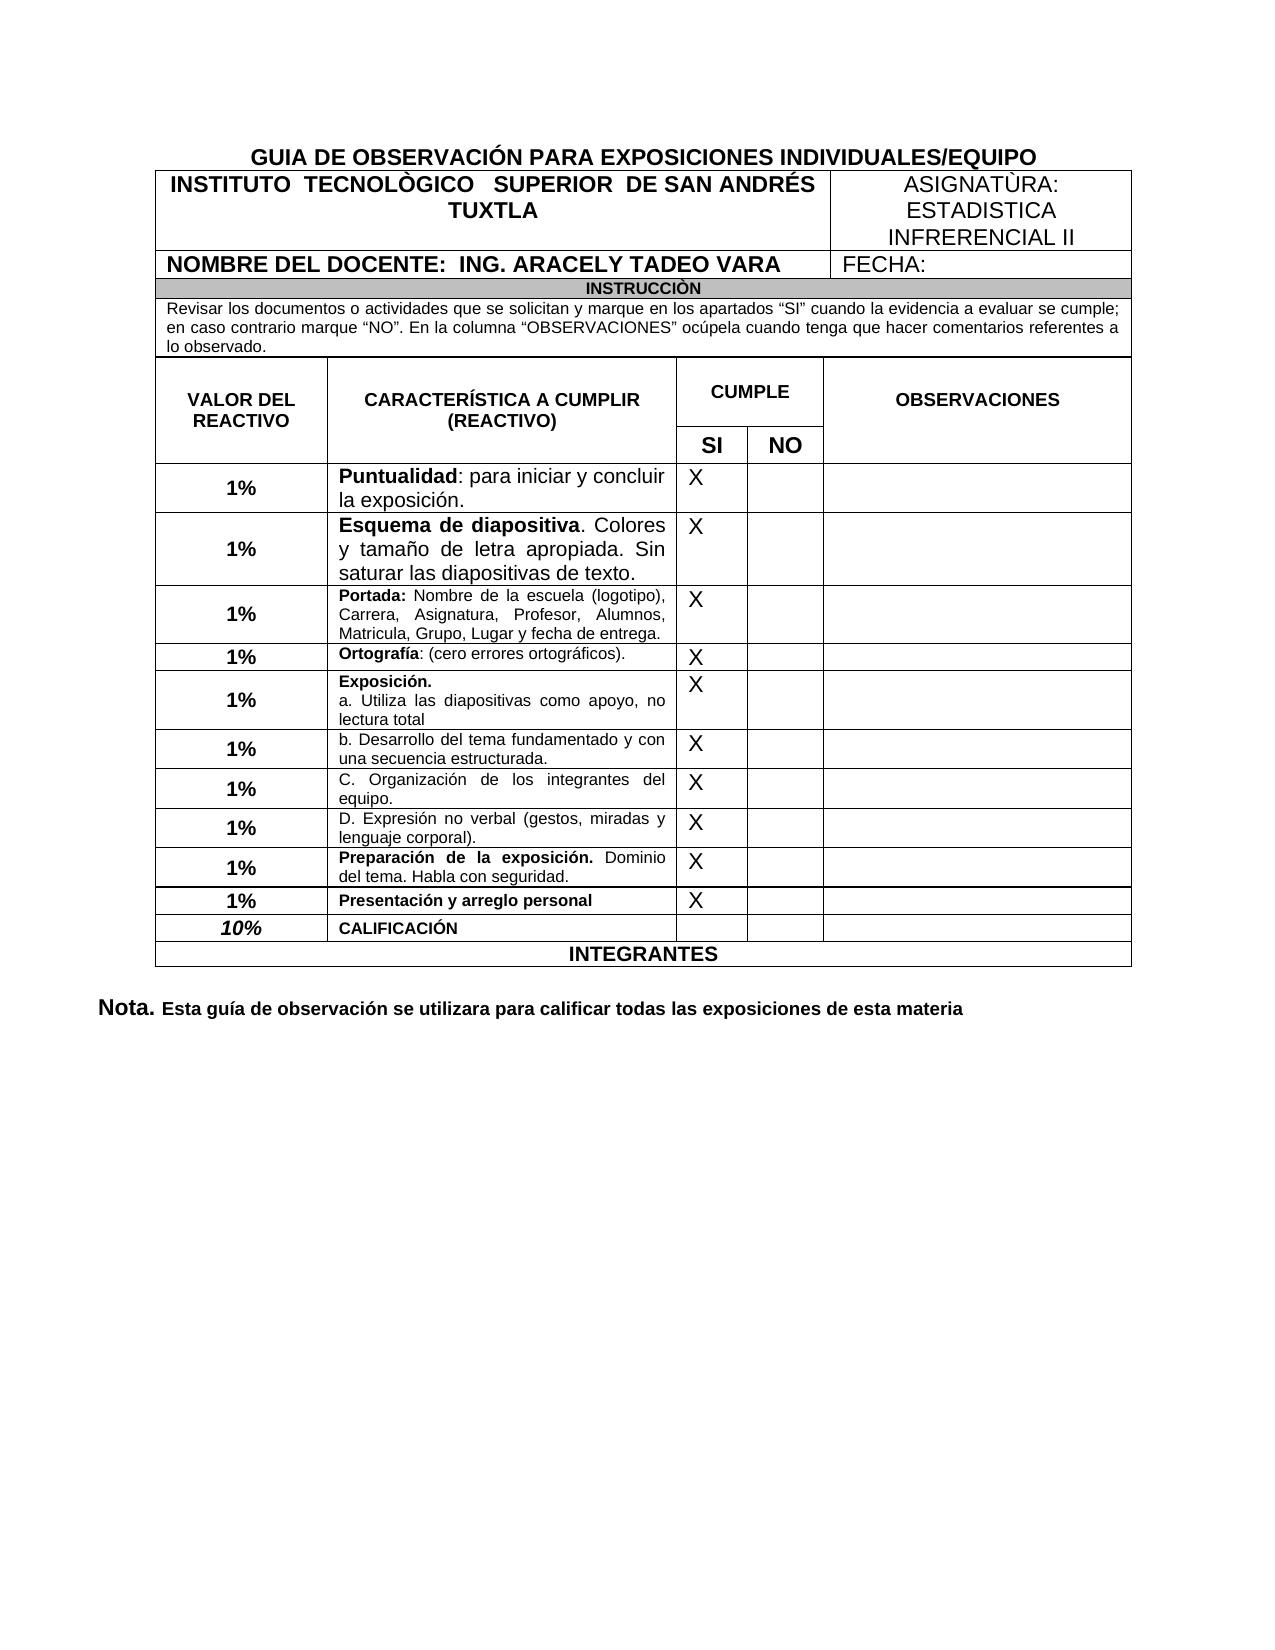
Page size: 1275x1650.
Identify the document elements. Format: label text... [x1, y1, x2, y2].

table_cell 1% [156, 769, 327, 808]
table_cell [748, 464, 823, 512]
table_cell Revisar los documentos o actividades que se solicitan y marque en los apartados “SI” cuando la evidencia a evaluar se cumple; en caso contrario marque “NO”. En la columna “OBSERVACIONES” ocúpela cuando tenga que hacer comentarios referentes a lo observado. [156, 299, 1131, 356]
table_cell [748, 915, 823, 941]
table_cell 1% [156, 513, 327, 584]
table_cell [824, 915, 1131, 941]
table_cell 1% [156, 730, 327, 768]
table_cell VALOR DEL REACTIVO [156, 358, 327, 463]
table_cell D. Expresión no verbal (gestos, miradas y lenguaje corporal). [328, 809, 676, 847]
table_cell X [677, 586, 747, 643]
table_cell CALIFICACIÓN [328, 915, 676, 941]
table_cell OBSERVACIONES [824, 358, 1131, 463]
table_cell 1% [156, 464, 327, 512]
table_cell 1% [156, 586, 327, 643]
table_cell 10% [156, 915, 327, 941]
table_cell X [677, 848, 747, 886]
table_cell [748, 769, 823, 808]
table_cell Preparación de la exposición. Dominio del tema. Habla con seguridad. [328, 848, 676, 886]
table_header ASIGNATÙRA: ESTADISTICA INFRERENCIAL II [831, 171, 1131, 250]
table_cell CARACTERÍSTICA A CUMPLIR (REACTIVO) [328, 358, 676, 463]
table_cell b. Desarrollo del tema fundamentado y con una secuencia estructurada. [328, 730, 676, 768]
table_cell X [677, 464, 747, 512]
table_cell 1% [156, 848, 327, 886]
table_cell FECHA: [831, 251, 1131, 278]
table_cell C. Organización de los integrantes del equipo. [328, 769, 676, 808]
table_cell [824, 809, 1131, 847]
table_cell CUMPLE [677, 358, 823, 426]
table_cell [824, 464, 1131, 512]
table_cell [824, 730, 1131, 768]
table_cell Esquema de diapositiva. Colores y tamaño de letra apropiada. Sin saturar las diapositivas de texto. [328, 513, 676, 584]
table_cell Exposición. a. Utiliza las diapositivas como apoyo, no lectura total [328, 671, 676, 729]
table_cell Puntualidad: para iniciar y concluir la exposición. [328, 464, 676, 512]
table_cell INSTRUCCIÒN [156, 279, 1131, 298]
table_cell Portada: Nombre de la escuela (logotipo), Carrera, Asignatura, Profesor, Alumnos, Matricula, Grupo, Lugar y fecha de entrega. [328, 586, 676, 643]
table_cell X [677, 769, 747, 808]
table_cell [748, 730, 823, 768]
table_cell X [677, 644, 747, 670]
table_cell NOMBRE DEL DOCENTE: ING. ARACELY TADEO VARA [156, 251, 830, 278]
table_cell X [677, 671, 747, 729]
text Nota. Esta guía de observación se utilizara para calificar todas las exposiciones de esta materia [98, 994, 1189, 1020]
table_cell INTEGRANTES [156, 942, 1131, 966]
table_cell [824, 769, 1131, 808]
table_cell [748, 513, 823, 584]
table_cell [824, 848, 1131, 886]
table_cell [824, 586, 1131, 643]
table_cell [748, 888, 823, 914]
table_cell [748, 586, 823, 643]
table_cell 1% [156, 888, 327, 914]
table_cell [824, 888, 1131, 914]
table_cell [824, 671, 1131, 729]
table_cell X [677, 888, 747, 914]
table_header INSTITUTO TECNOLÒGICO SUPERIOR DE SAN ANDRÉS TUXTLA [156, 171, 830, 250]
table_cell [748, 848, 823, 886]
table_cell [824, 513, 1131, 584]
table_cell [748, 644, 823, 670]
text GUIA DE OBSERVACIÓN PARA EXPOSICIONES INDIVIDUALES/EQUIPO [98, 144, 1189, 170]
table_cell 1% [156, 809, 327, 847]
table_cell Presentación y arreglo personal [328, 888, 676, 914]
table_cell X [677, 730, 747, 768]
table_cell Ortografía: (cero errores ortográficos). [328, 644, 676, 670]
table_cell [824, 644, 1131, 670]
table_cell 1% [156, 671, 327, 729]
table_cell SI [677, 427, 747, 463]
table_cell [677, 915, 747, 941]
table_cell X [677, 809, 747, 847]
table_cell X [677, 513, 747, 584]
table_cell NO [748, 427, 823, 463]
table_cell 1% [156, 644, 327, 670]
table_cell [748, 671, 823, 729]
table_cell [748, 809, 823, 847]
